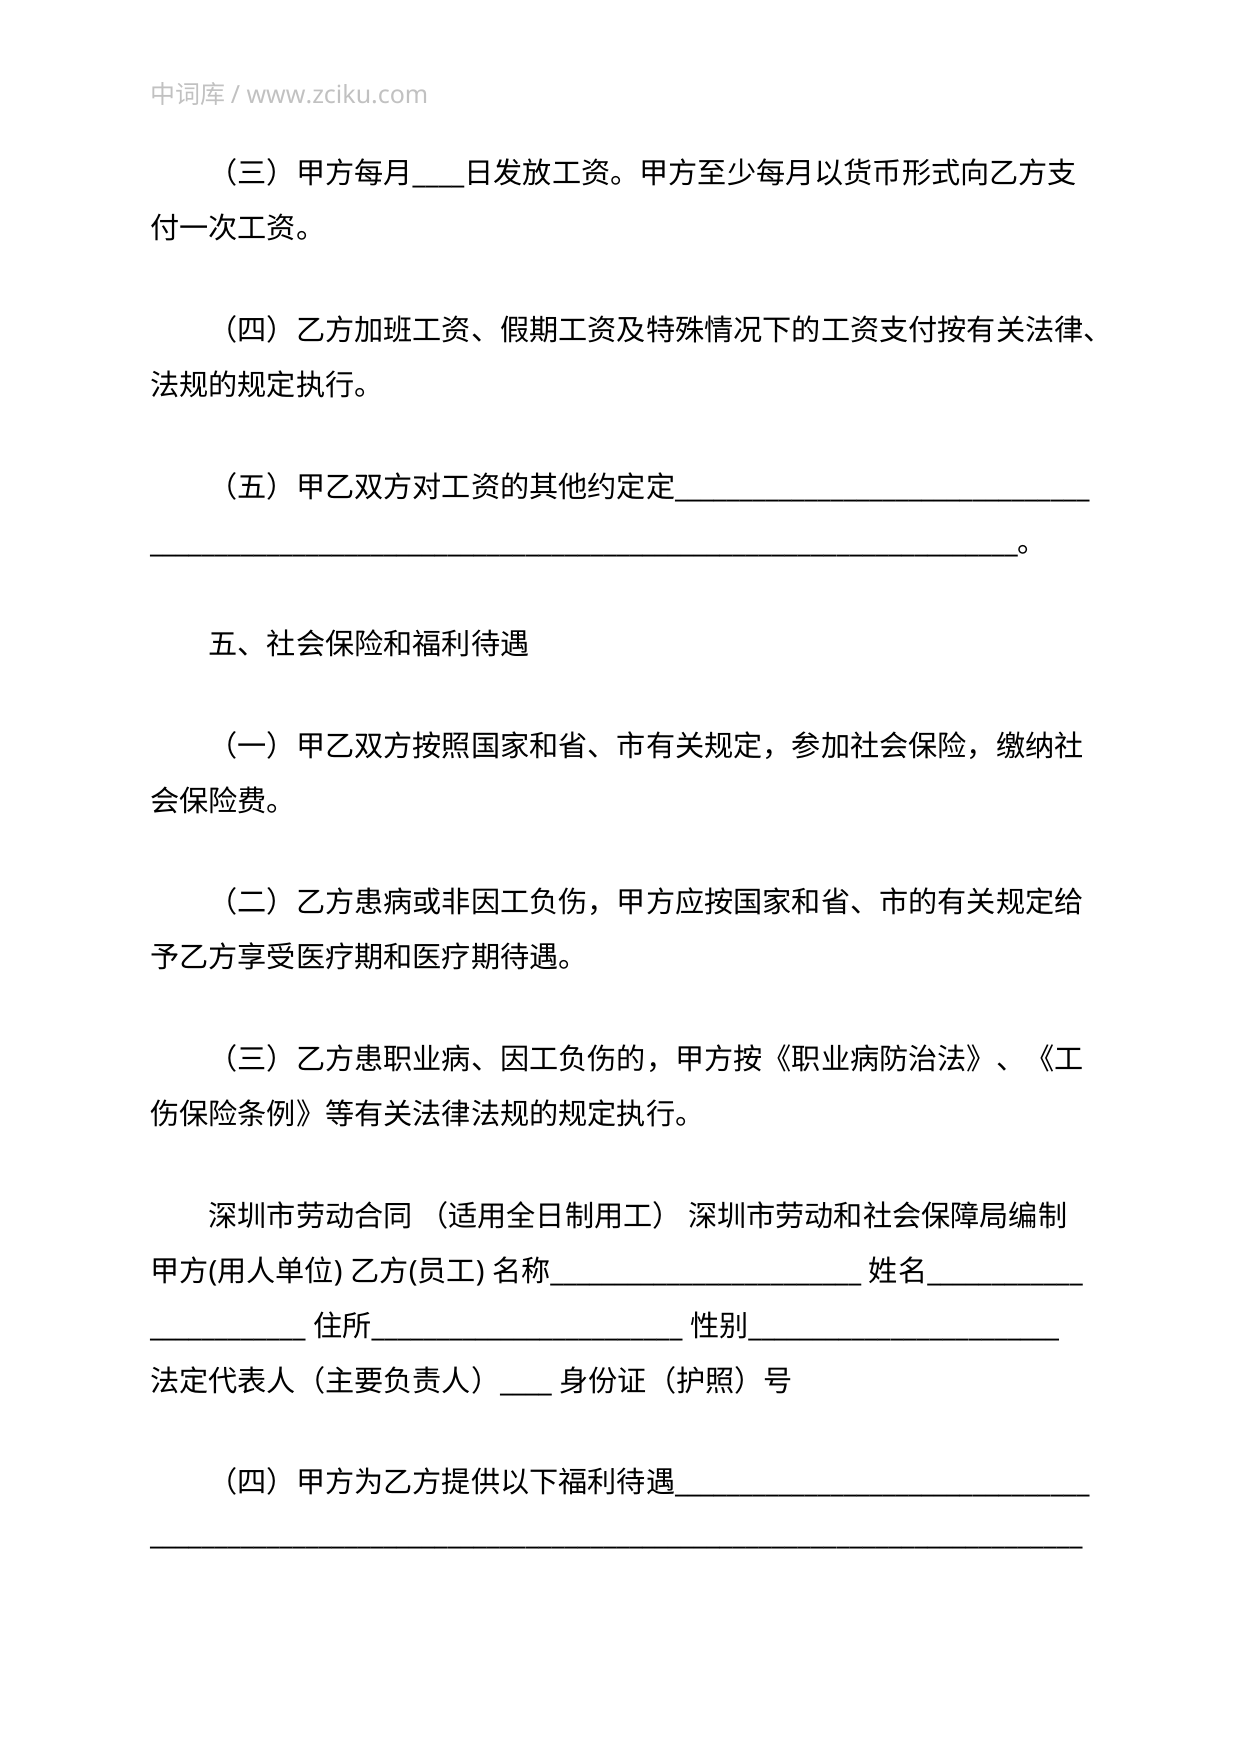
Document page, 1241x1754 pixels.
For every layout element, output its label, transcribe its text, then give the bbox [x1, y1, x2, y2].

text （三）乙方患职业病、因工负伤的，甲方按《职业病防治法》、《工伤保险条例》等有关法律法规的规定执行。 [150, 1036, 1090, 1133]
text （五）甲乙双方对工资的其他约定定___________________________________________________________________________________________________。 [150, 463, 1090, 561]
text 深圳市劳动合同 （适用全日制用工） 深圳市劳动和社会保障局编制 甲方(用人单位) 乙方(员工) 名称________________________ 姓名________________________ 住所________________________ 性别________________________ 法定代表人（主要负责人）____ 身份证（护照）号 [150, 1192, 1090, 1399]
text （四）乙方加班工资、假期工资及特殊情况下的工资支付按有关法律、法规的规定执行。 [150, 307, 1090, 404]
text （三）甲方每月____日发放工资。甲方至少每月以货币形式向乙方支付一次工资。 [150, 150, 1090, 247]
text （二）乙方患病或非因工负伤，甲方应按国家和省、市的有关规定给予乙方享受医疗期和医疗期待遇。 [150, 879, 1090, 976]
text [150, 1459, 1090, 1553]
text （一）甲乙双方按照国家和省、市有关规定，参加社会保险，缴纳社会保险费。 [150, 722, 1090, 819]
text 五、社会保险和福利待遇 [150, 620, 1090, 663]
